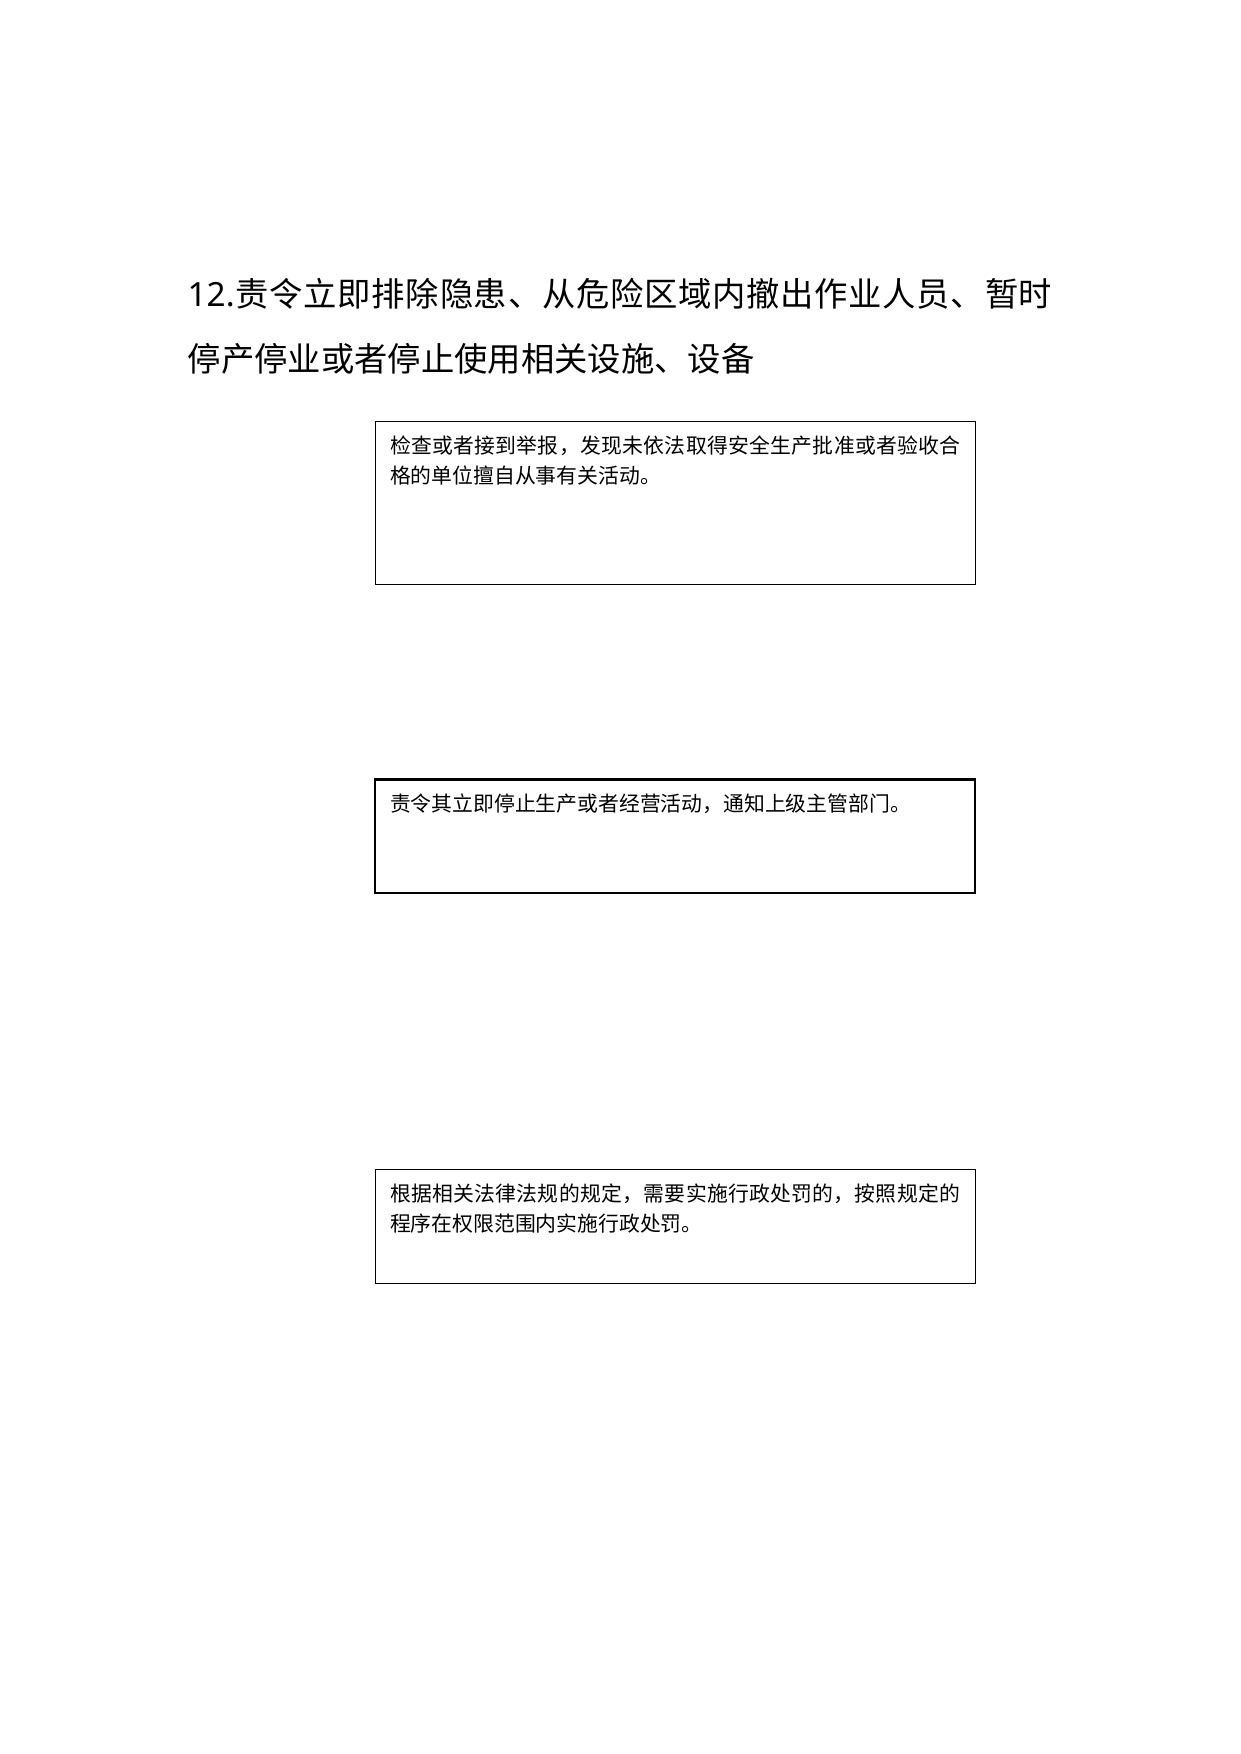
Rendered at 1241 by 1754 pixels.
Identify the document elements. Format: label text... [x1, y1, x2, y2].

list 12.责令立即排除隐患、从危险区域内撤出作业人员、暂时停产停业或者停止使用相关设施、设备 [187, 259, 1053, 389]
